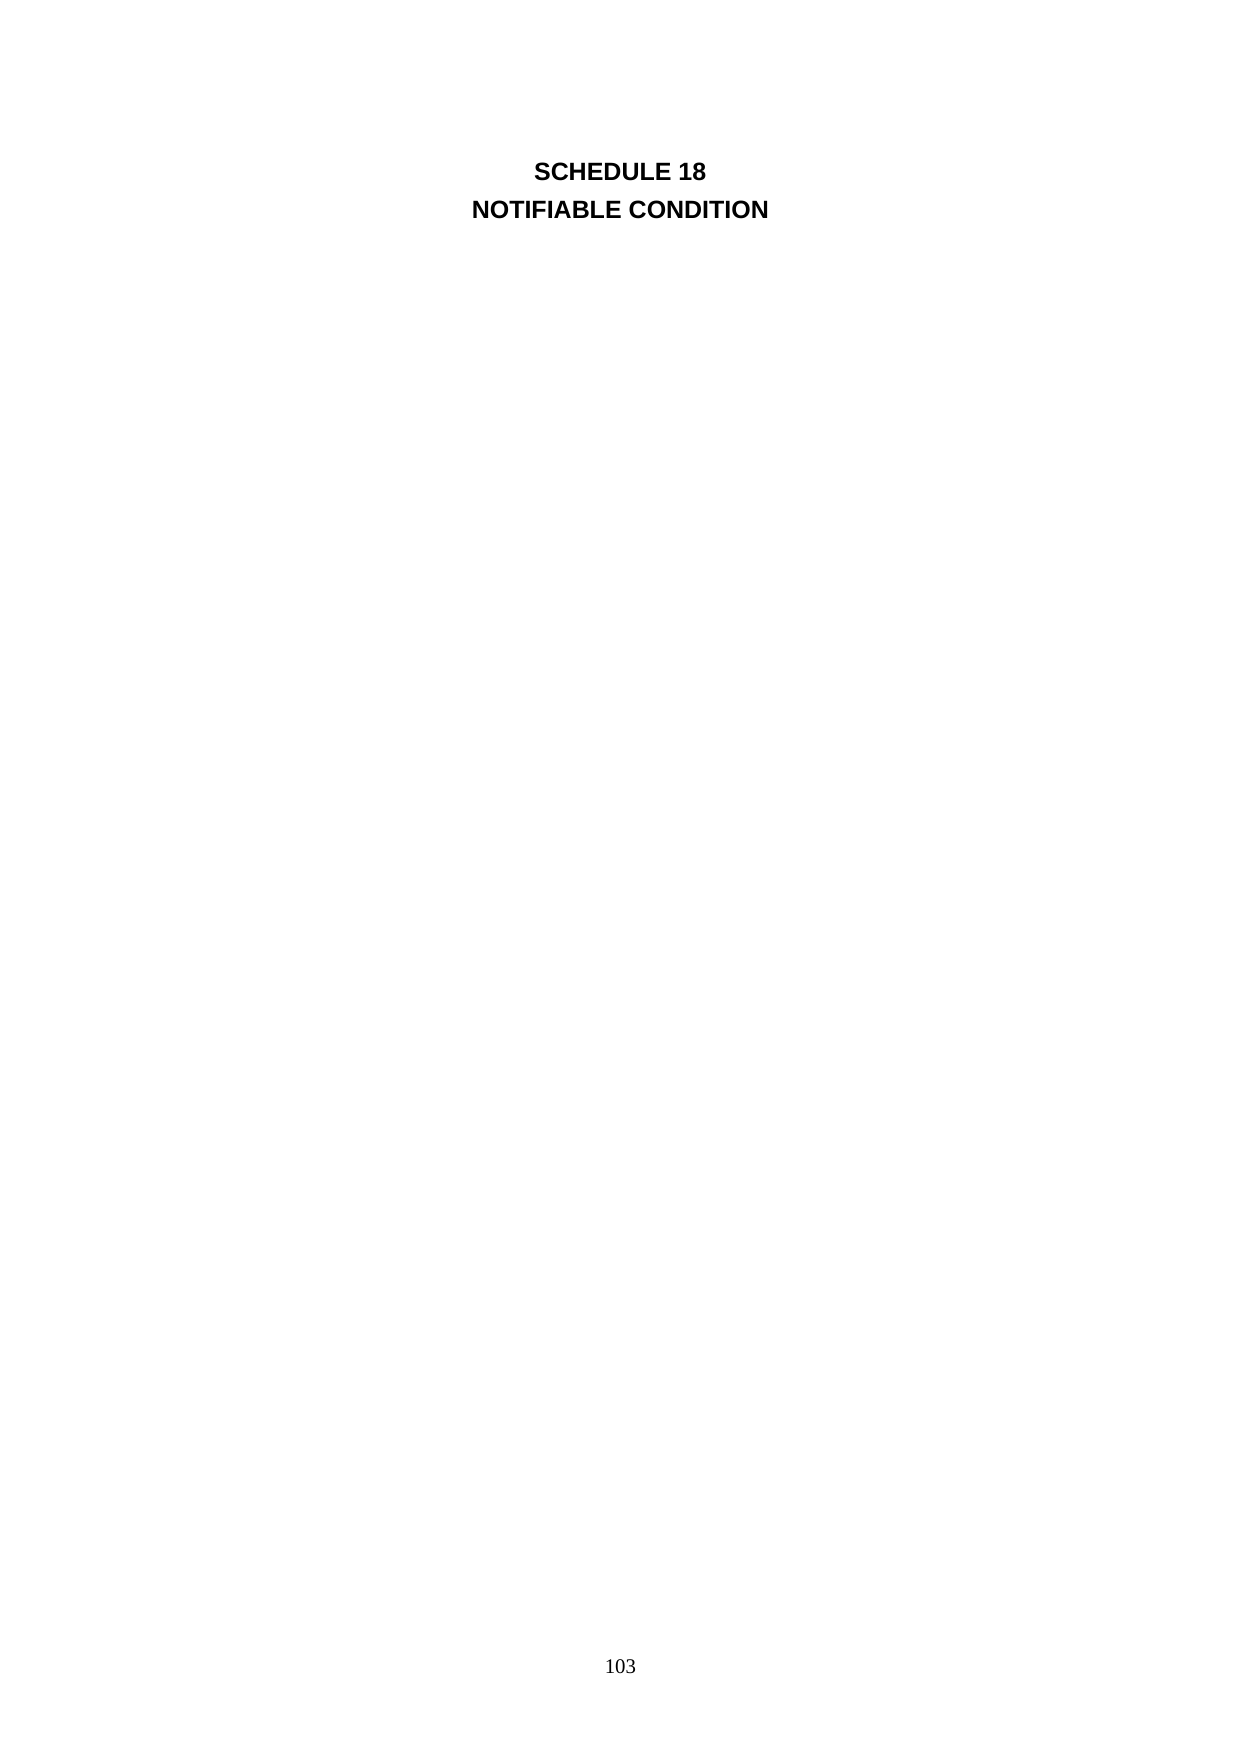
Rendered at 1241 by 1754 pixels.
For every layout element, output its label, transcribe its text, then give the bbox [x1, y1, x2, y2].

text NOTIFIABLE CONDITION [150, 188, 1090, 226]
text SCHEDULE 18 [150, 150, 1090, 188]
